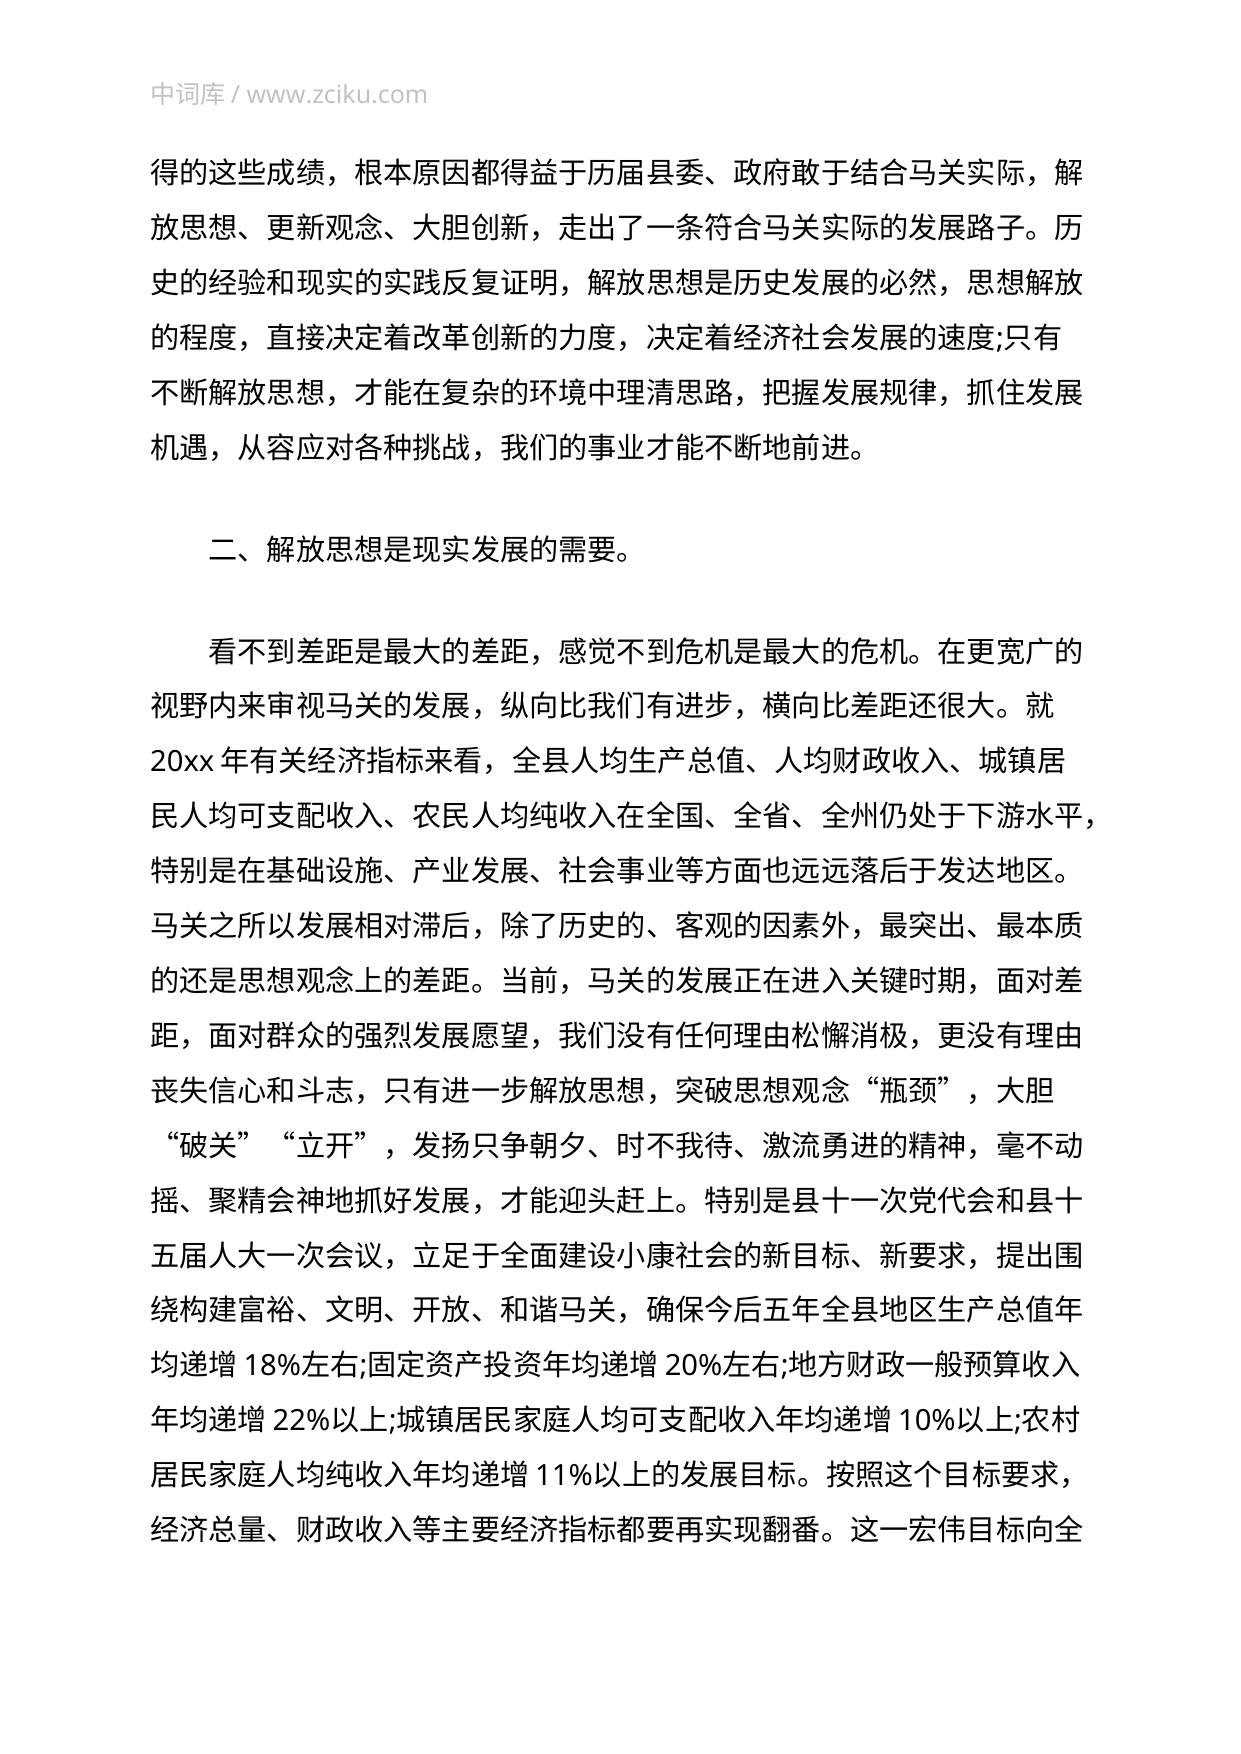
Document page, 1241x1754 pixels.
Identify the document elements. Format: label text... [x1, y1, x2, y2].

text 二、解放思想是现实发展的需要。 [150, 526, 1090, 569]
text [150, 628, 1090, 1549]
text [150, 150, 1090, 467]
